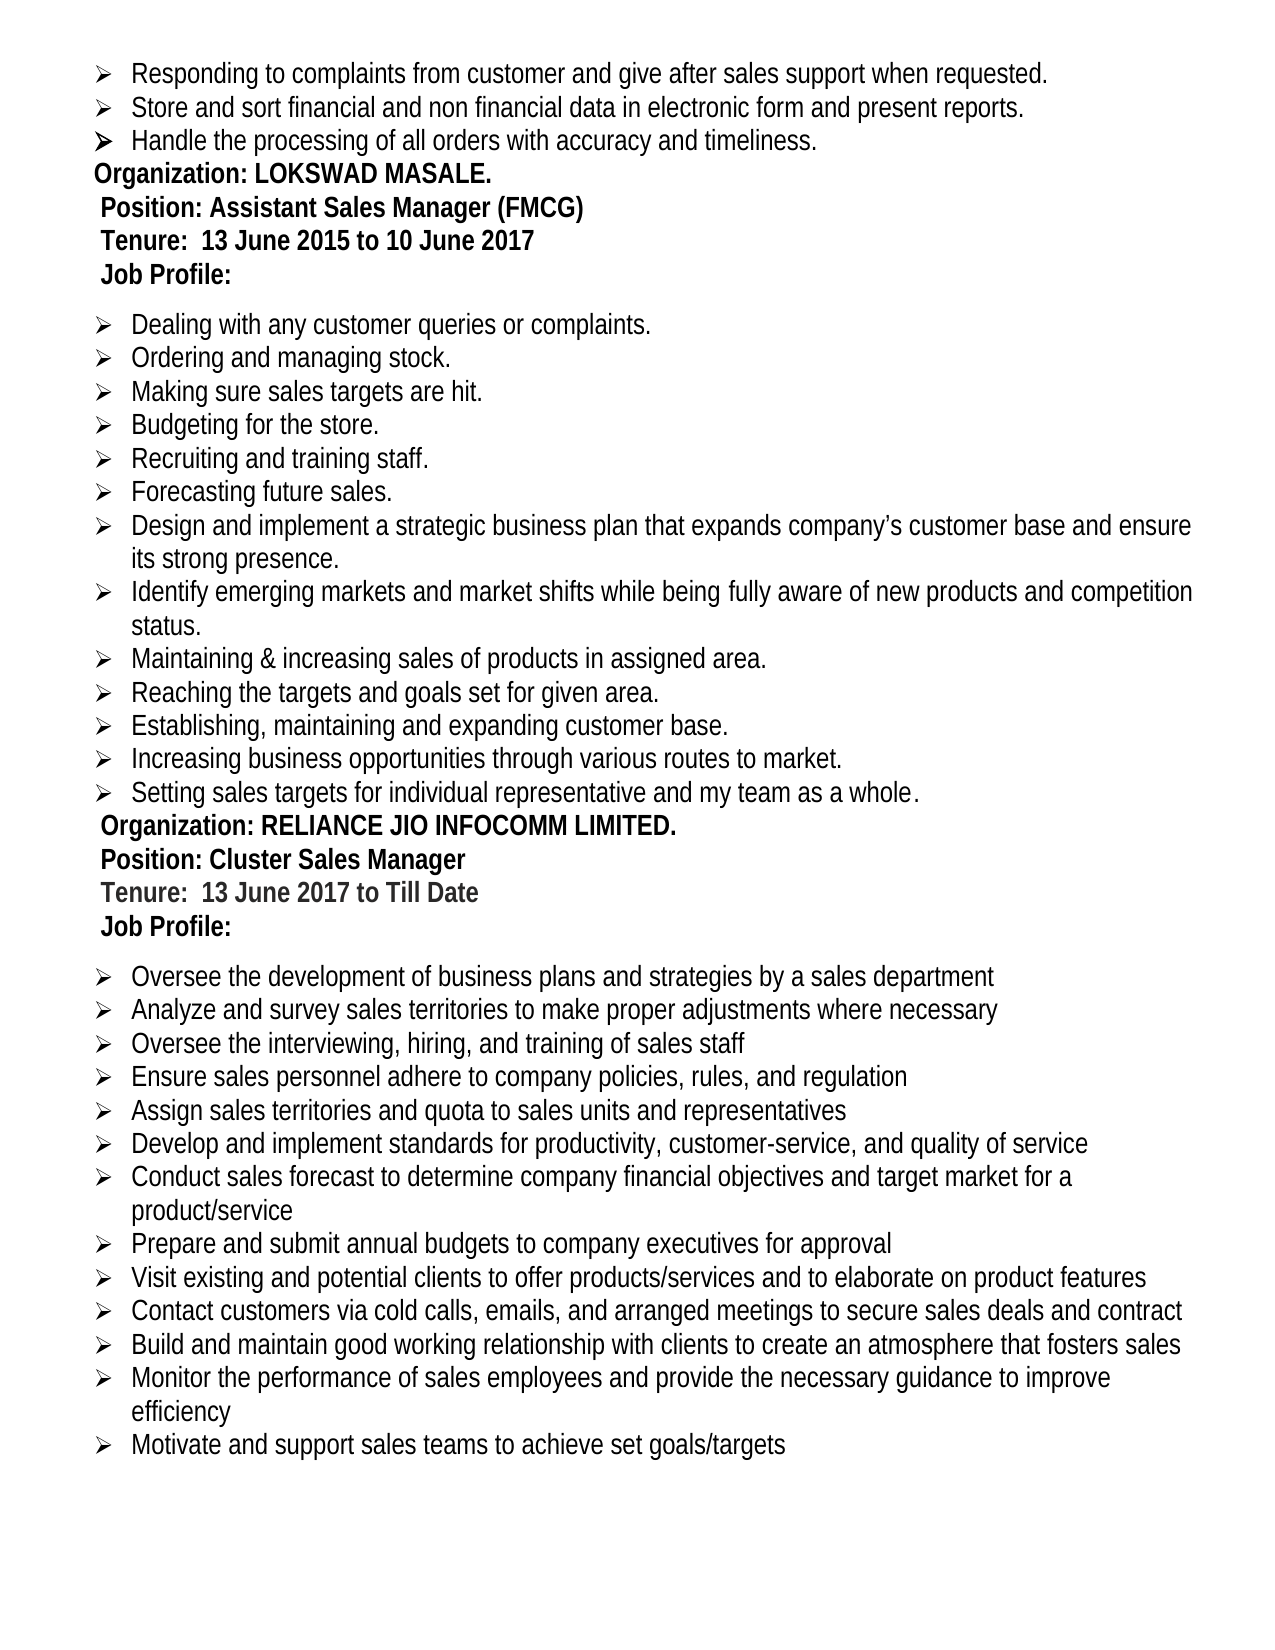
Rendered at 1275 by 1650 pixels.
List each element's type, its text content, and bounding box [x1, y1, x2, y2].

list Maintaining & increasing sales of products in assigned area. [94, 641, 1200, 675]
list Dealing with any customer queries or complaints. [94, 307, 1200, 340]
list Conduct sales forecast to determine company financial objectives and target market for a product/service [94, 1159, 1200, 1226]
list Handle the processing of all orders with accuracy and timeliness. [94, 123, 1200, 157]
list Oversee the interviewing, hiring, and training of sales staff [94, 1026, 1200, 1059]
text Organization: LOKSWAD MASALE. Position: Assistant Sales Manager (FMCG) Tenure: 13 June 2015 to 10 June 2017 [94, 157, 1200, 257]
list Store and sort financial and non financial data in electronic form and present reports. [94, 90, 1200, 123]
list Forecasting future sales. [94, 474, 1200, 508]
list Contact customers via cold calls, emails, and arranged meetings to secure sales deals and contract [94, 1293, 1200, 1327]
list Making sure sales targets are hit. [94, 374, 1200, 407]
list Increasing business opportunities through various routes to market. [94, 742, 1200, 775]
text Job Profile: [94, 257, 1200, 290]
list Motivate and support sales teams to achieve set goals/targets [94, 1427, 1200, 1461]
list Build and maintain good working relationship with clients to create an atmosphere that fosters sales [94, 1327, 1200, 1360]
text Job Profile: [94, 909, 1200, 942]
list Ensure sales personnel adhere to company policies, rules, and regulation [94, 1059, 1200, 1093]
list Assign sales territories and quota to sales units and representatives [94, 1093, 1200, 1126]
list Reaching the targets and goals set for given area. [94, 675, 1200, 708]
list Responding to complaints from customer and give after sales support when requested. [94, 56, 1200, 90]
list Oversee the development of business plans and strategies by a sales department [94, 959, 1200, 992]
list Visit existing and potential clients to offer products/services and to elaborate on product features [94, 1260, 1200, 1293]
list Design and implement a strategic business plan that expands company’s customer base and ensure its strong presence. [94, 508, 1200, 574]
list Analyze and survey sales territories to make proper adjustments where necessary [94, 992, 1200, 1026]
list Prepare and submit annual budgets to company executives for approval [94, 1226, 1200, 1260]
list Setting sales targets for individual representative and my team as a whole. [94, 775, 1200, 808]
list Develop and implement standards for productivity, customer-service, and quality of service [94, 1126, 1200, 1159]
text Organization: RELIANCE JIO INFOCOMM LIMITED. Position: Cluster Sales Manager Tenure: 13 June 2017 to Till Date [94, 808, 1200, 909]
list Ordering and managing stock. [94, 340, 1200, 374]
list Identify emerging markets and market shifts while being fully aware of new products and competition status. [94, 574, 1200, 641]
list Recruiting and training staff. [94, 441, 1200, 474]
list Establishing, maintaining and expanding customer base. [94, 708, 1200, 742]
list Monitor the performance of sales employees and provide the necessary guidance to improve efficiency [94, 1360, 1200, 1427]
list Budgeting for the store. [94, 407, 1200, 441]
